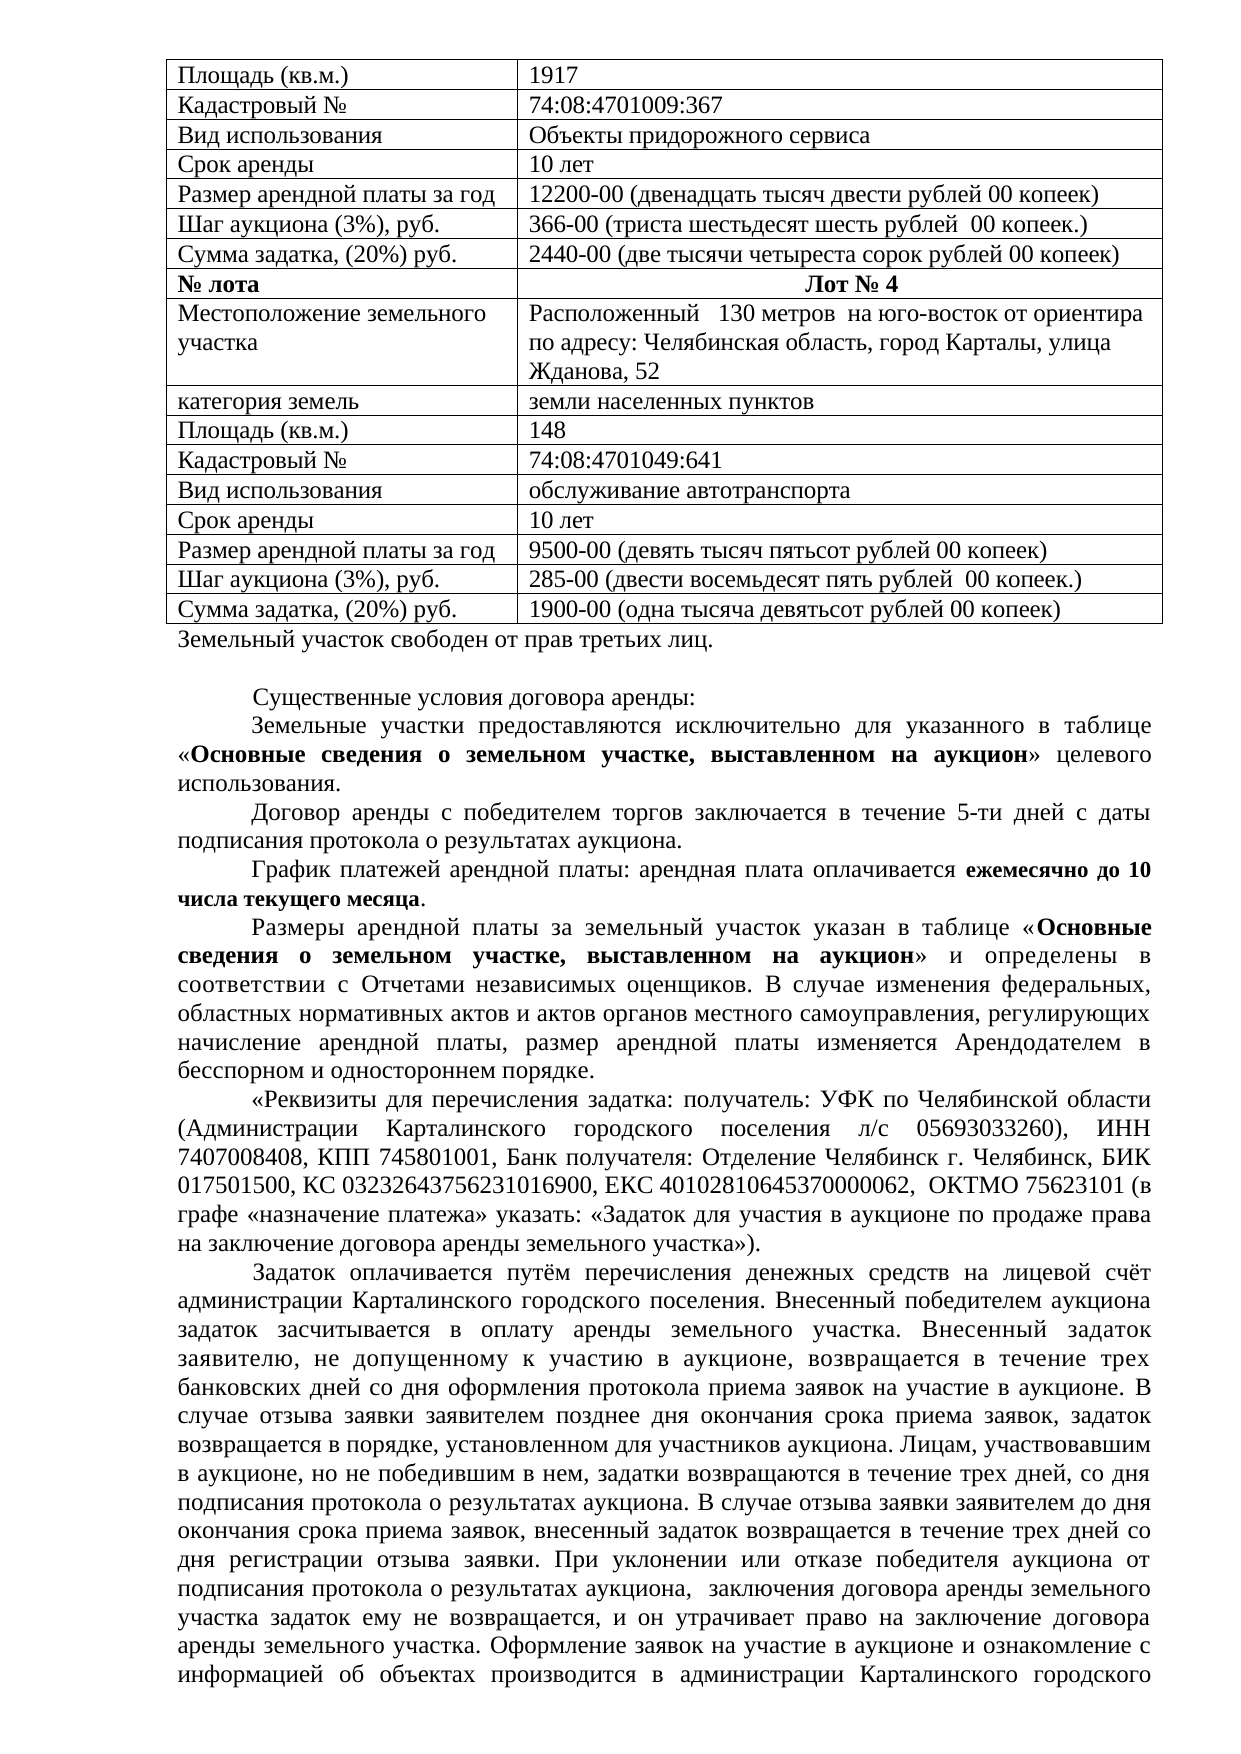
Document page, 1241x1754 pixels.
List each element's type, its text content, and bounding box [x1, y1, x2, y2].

table_cell Местоположение земельного участка [167, 299, 517, 385]
table_cell земли населенных пунктов [518, 386, 1162, 414]
table_cell 9500-00 (девять тысяч пятьсот рублей 00 копеек) [518, 535, 1162, 563]
table_cell Вид использования [167, 475, 517, 504]
table_cell Сумма задатка, (20%) руб. [167, 239, 517, 268]
table_cell 1917 [518, 60, 1162, 89]
table_cell Срок аренды [167, 505, 517, 534]
table_cell Кадастровый № [167, 90, 517, 119]
text График платежей арендной платы: арендная плата оплачивается ежемесячно до 10 числа текущего месяца. [177, 854, 1152, 912]
table_cell 10 лет [518, 150, 1162, 178]
table_cell 1900-00 (одна тысяча девятьсот рублей 00 копеек) [518, 594, 1162, 623]
table_cell Шаг аукциона (3%), руб. [167, 209, 517, 238]
table_cell Сумма задатка, (20%) руб. [167, 594, 517, 623]
table_cell категория земель [167, 386, 517, 414]
text Размеры арендной платы за земельный участок указан в таблице «Основные сведения о земельном участке, выставленном на аукцион» и определены в соответствии с Отчетами независимых оценщиков. В случае изменения федеральных, областных нормативных актов и актов органов местного самоуправления, регулирующих начисление арендной платы, размер арендной платы изменяется Арендодателем в бесспорном и одностороннем порядке. [177, 912, 1152, 1084]
table_cell 148 [518, 416, 1162, 444]
table_cell Срок аренды [167, 150, 517, 178]
table_cell Размер арендной платы за год [167, 535, 517, 563]
table_cell 285-00 (двести восемьдесят пять рублей 00 копеек.) [518, 565, 1162, 593]
table_cell 366-00 (триста шестьдесят шесть рублей 00 копеек.) [518, 209, 1162, 238]
table_cell Вид использования [167, 120, 517, 148]
table_cell Размер арендной платы за год [167, 179, 517, 208]
text Договор аренды с победителем торгов заключается в течение 5-ти дней с даты подписания протокола о результатах аукциона. [177, 797, 1152, 854]
table_cell Расположенный 130 метров на юго-восток от ориентира по адресу: Челябинская область, город Карталы, улица Жданова, 52 [518, 299, 1162, 385]
table_cell обслуживание автотранспорта [518, 475, 1162, 504]
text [177, 1257, 1152, 1688]
table_cell 10 лет [518, 505, 1162, 534]
table_cell Площадь (кв.м.) [167, 416, 517, 444]
table_cell Кадастровый № [167, 445, 517, 474]
table_cell Площадь (кв.м.) [167, 60, 517, 89]
table_cell Шаг аукциона (3%), руб. [167, 565, 517, 593]
text Существенные условия договора аренды: [252, 682, 1152, 710]
table_cell Лот № 4 [518, 269, 1162, 297]
table_cell № лота [167, 269, 517, 297]
text «Реквизиты для перечисления задатка: получатель: УФК по Челябинской области (Администрации Карталинского городского поселения л/с 05693033260), ИНН 7407008408, КПП 745801001, Банк получателя: Отделение Челябинск г. Челябинск, БИК 017501500, КС 03232643756231016900, ЕКС 40102810645370000062, ОКТМО 75623101 (в графе «назначение платежа» указать: «Задаток для участия в аукционе по продаже права на заключение договора аренды земельного участка»). [177, 1084, 1152, 1257]
table_cell Объекты придорожного сервиса [518, 120, 1162, 148]
table_cell 74:08:4701009:367 [518, 90, 1162, 119]
text Земельный участок свободен от прав третьих лиц. [177, 624, 1152, 653]
table_cell 2440-00 (две тысячи четыреста сорок рублей 00 копеек) [518, 239, 1162, 268]
text Земельные участки предоставляются исключительно для указанного в таблице «Основные сведения о земельном участке, выставленном на аукцион» целевого использования. [177, 710, 1152, 797]
table_cell 74:08:4701049:641 [518, 445, 1162, 474]
table_cell 12200-00 (двенадцать тысяч двести рублей 00 копеек) [518, 179, 1162, 208]
